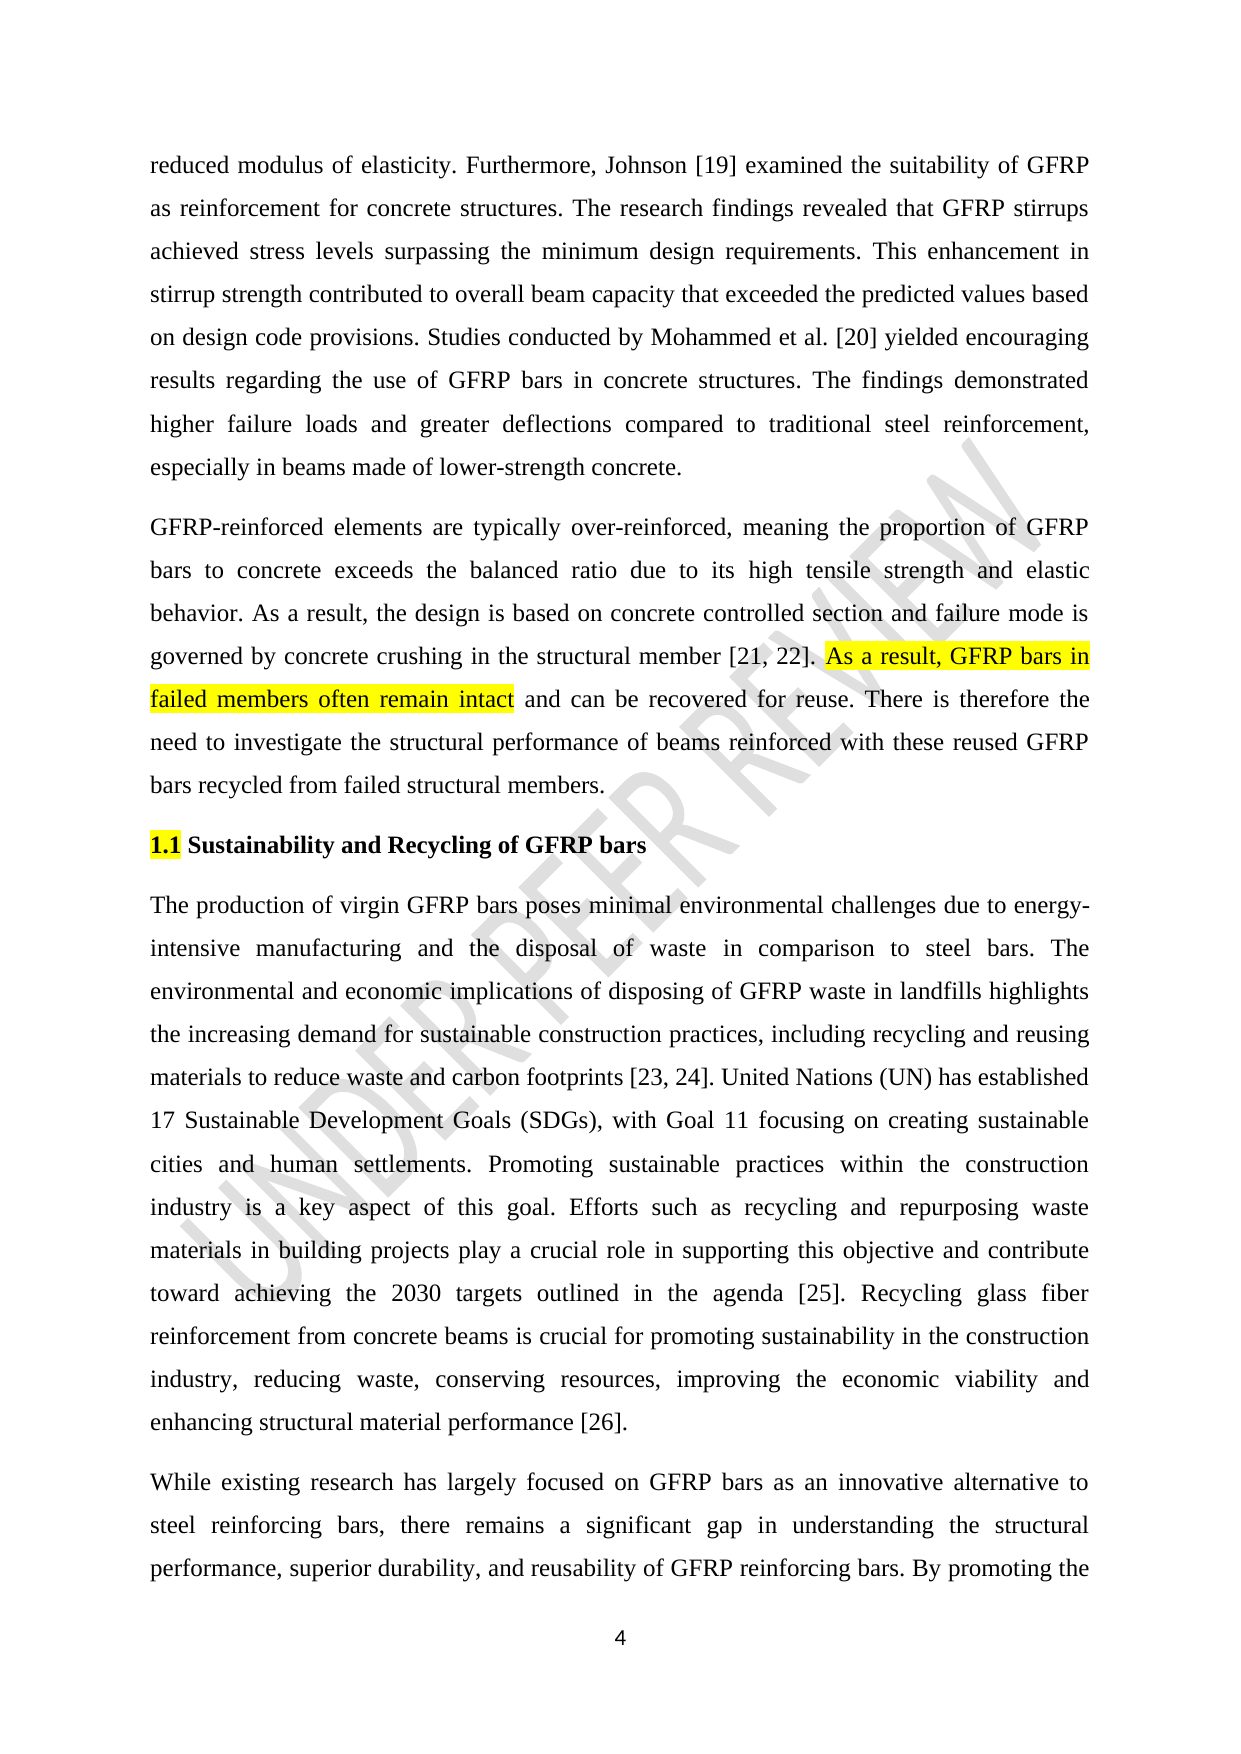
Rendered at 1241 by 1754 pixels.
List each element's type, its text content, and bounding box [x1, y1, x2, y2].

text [150, 1467, 1090, 1582]
text The production of virgin GFRP bars poses minimal environmental challenges due to energy-intensive manufacturing and the disposal of waste in comparison to steel bars. The environmental and economic implications of disposing of GFRP waste in landfills highlights the increasing demand for sustainable construction practices, including recycling and reusing materials to reduce waste and carbon footprints [23, 24]. United Nations (UN) has established 17 Sustainable Development Goals (SDGs), with Goal 11 focusing on creating sustainable cities and human settlements. Promoting sustainable practices within the construction industry is a key aspect of this goal. Efforts such as recycling and repurposing waste materials in building projects play a crucial role in supporting this objective and contribute toward achieving the 2030 targets outlined in the agenda [25]. Recycling glass fiber reinforcement from concrete beams is crucial for promoting sustainability in the construction industry, reducing waste, conserving resources, improving the economic viability and enhancing structural material performance [26]. [150, 890, 1090, 1436]
text GFRP-reinforced elements are typically over-reinforced, meaning the proportion of GFRP bars to concrete exceeds the balanced ratio due to its high tensile strength and elastic behavior. As a result, the design is based on concrete controlled section and failure mode is governed by concrete crushing in the structural member [21, 22]. As a result, GFRP bars in failed members often remain intact and can be recovered for reuse. There is therefore the need to investigate the structural performance of beams reinforced with these reused GFRP bars recycled from failed structural members. [150, 512, 1090, 799]
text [150, 150, 1090, 481]
text 1.1 Sustainability and Recycling of GFRP bars [181, 830, 1090, 859]
